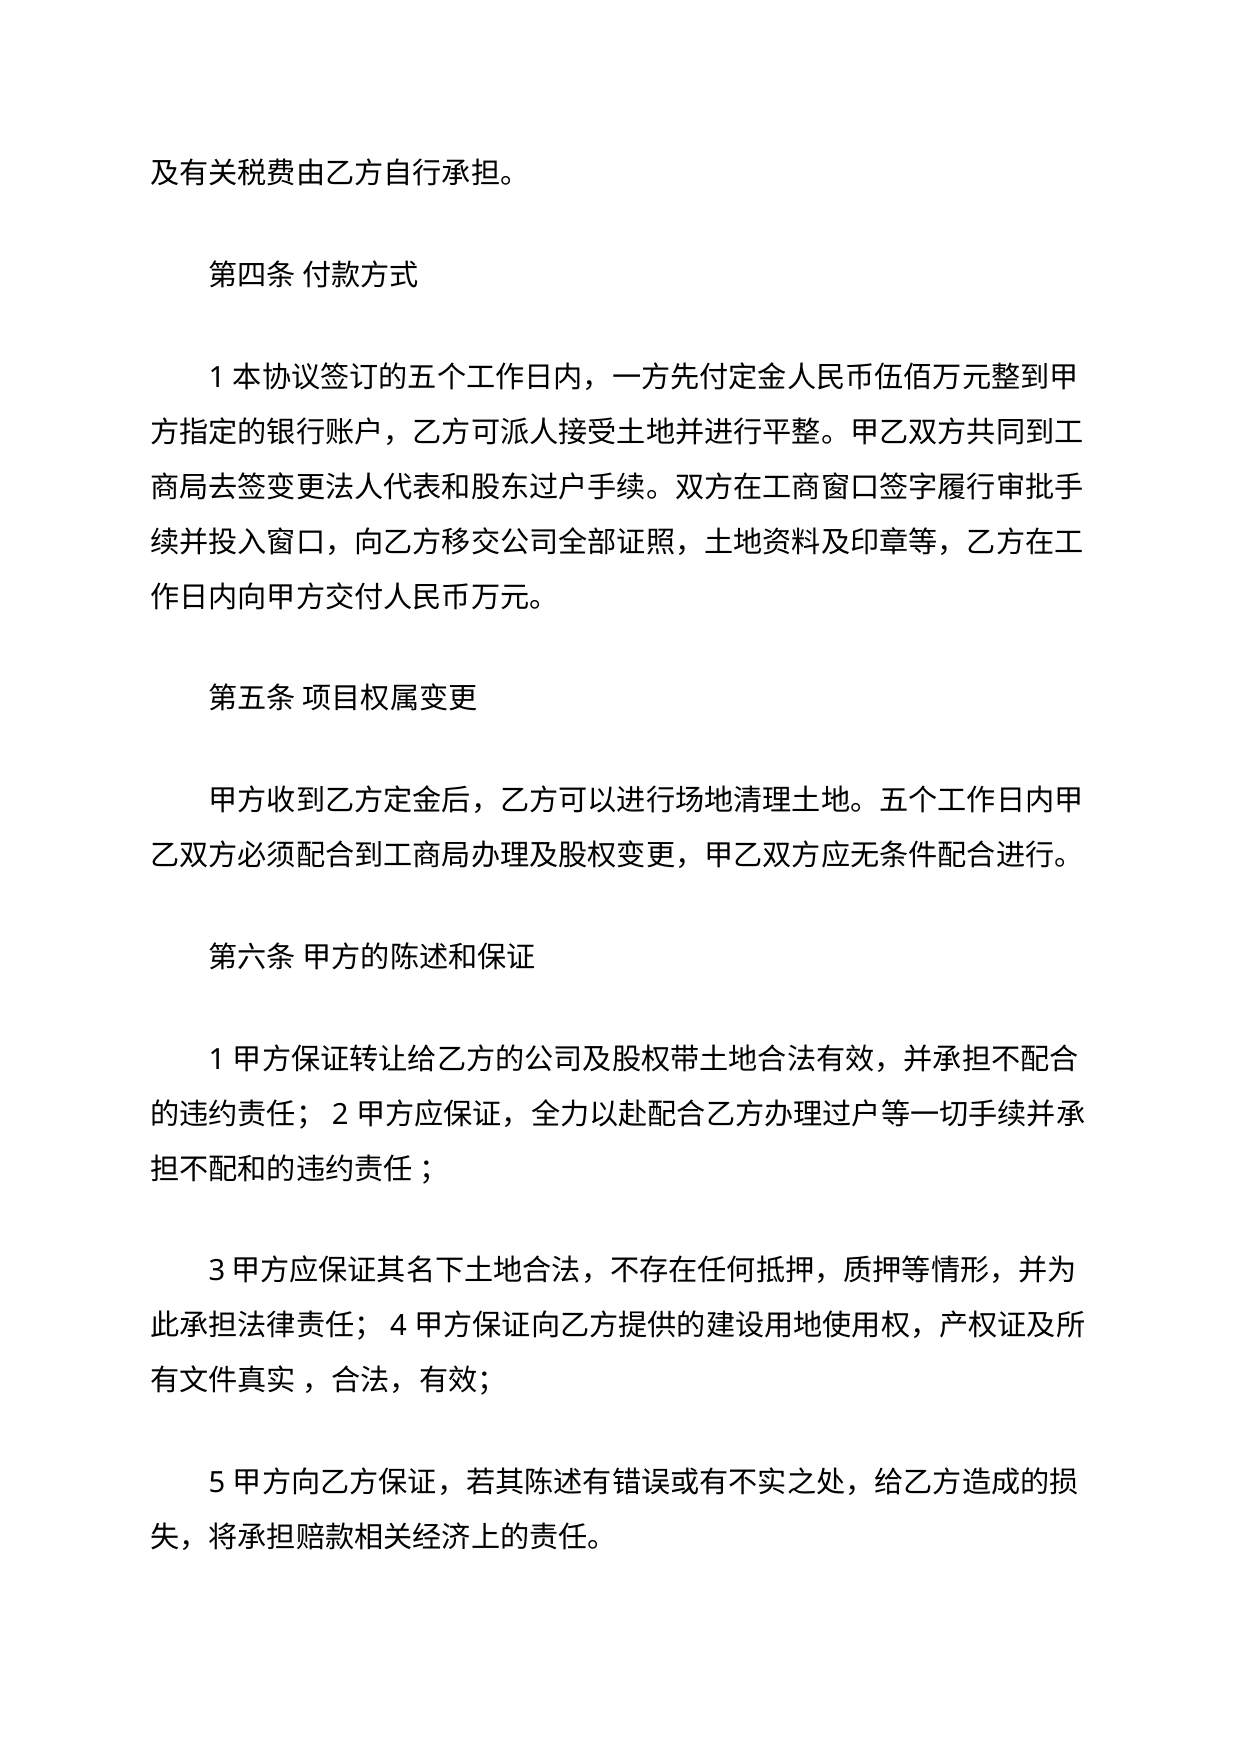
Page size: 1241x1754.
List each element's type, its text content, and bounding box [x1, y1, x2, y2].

text 1 甲方保证转让给乙方的公司及股权带土地合法有效，并承担不配合的违约责任； 2 甲方应保证，全力以赴配合乙方办理过户等一切手续并承担不配和的违约责任 ； [150, 1035, 1090, 1187]
text 第六条 甲方的陈述和保证 [150, 933, 1090, 976]
text 5 甲方向乙方保证，若其陈述有错误或有不实之处，给乙方造成的损失，将承担赔款相关经济上的责任。 [150, 1459, 1090, 1556]
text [150, 150, 1090, 192]
text 1 本协议签订的五个工作日内，一方先付定金人民币伍佰万元整到甲方指定的银行账户，乙方可派人接受土地并进行平整。甲乙双方共同到工商局去签变更法人代表和股东过户手续。双方在工商窗口签字履行审批手续并投入窗口，向乙方移交公司全部证照，土地资料及印章等，乙方在工作日内向甲方交付人民币万元。 [150, 353, 1090, 616]
text 第四条 付款方式 [150, 252, 1090, 294]
text 第五条 项目权属变更 [150, 675, 1090, 717]
text 甲方收到乙方定金后，乙方可以进行场地清理土地。五个工作日内甲乙双方必须配合到工商局办理及股权变更，甲乙双方应无条件配合进行。 [150, 777, 1090, 874]
text 3甲方应保证其名下土地合法，不存在任何抵押，质押等情形，并为此承担法律责任； 4 甲方保证向乙方提供的建设用地使用权，产权证及所有文件真实 ，合法，有效； [150, 1247, 1090, 1399]
